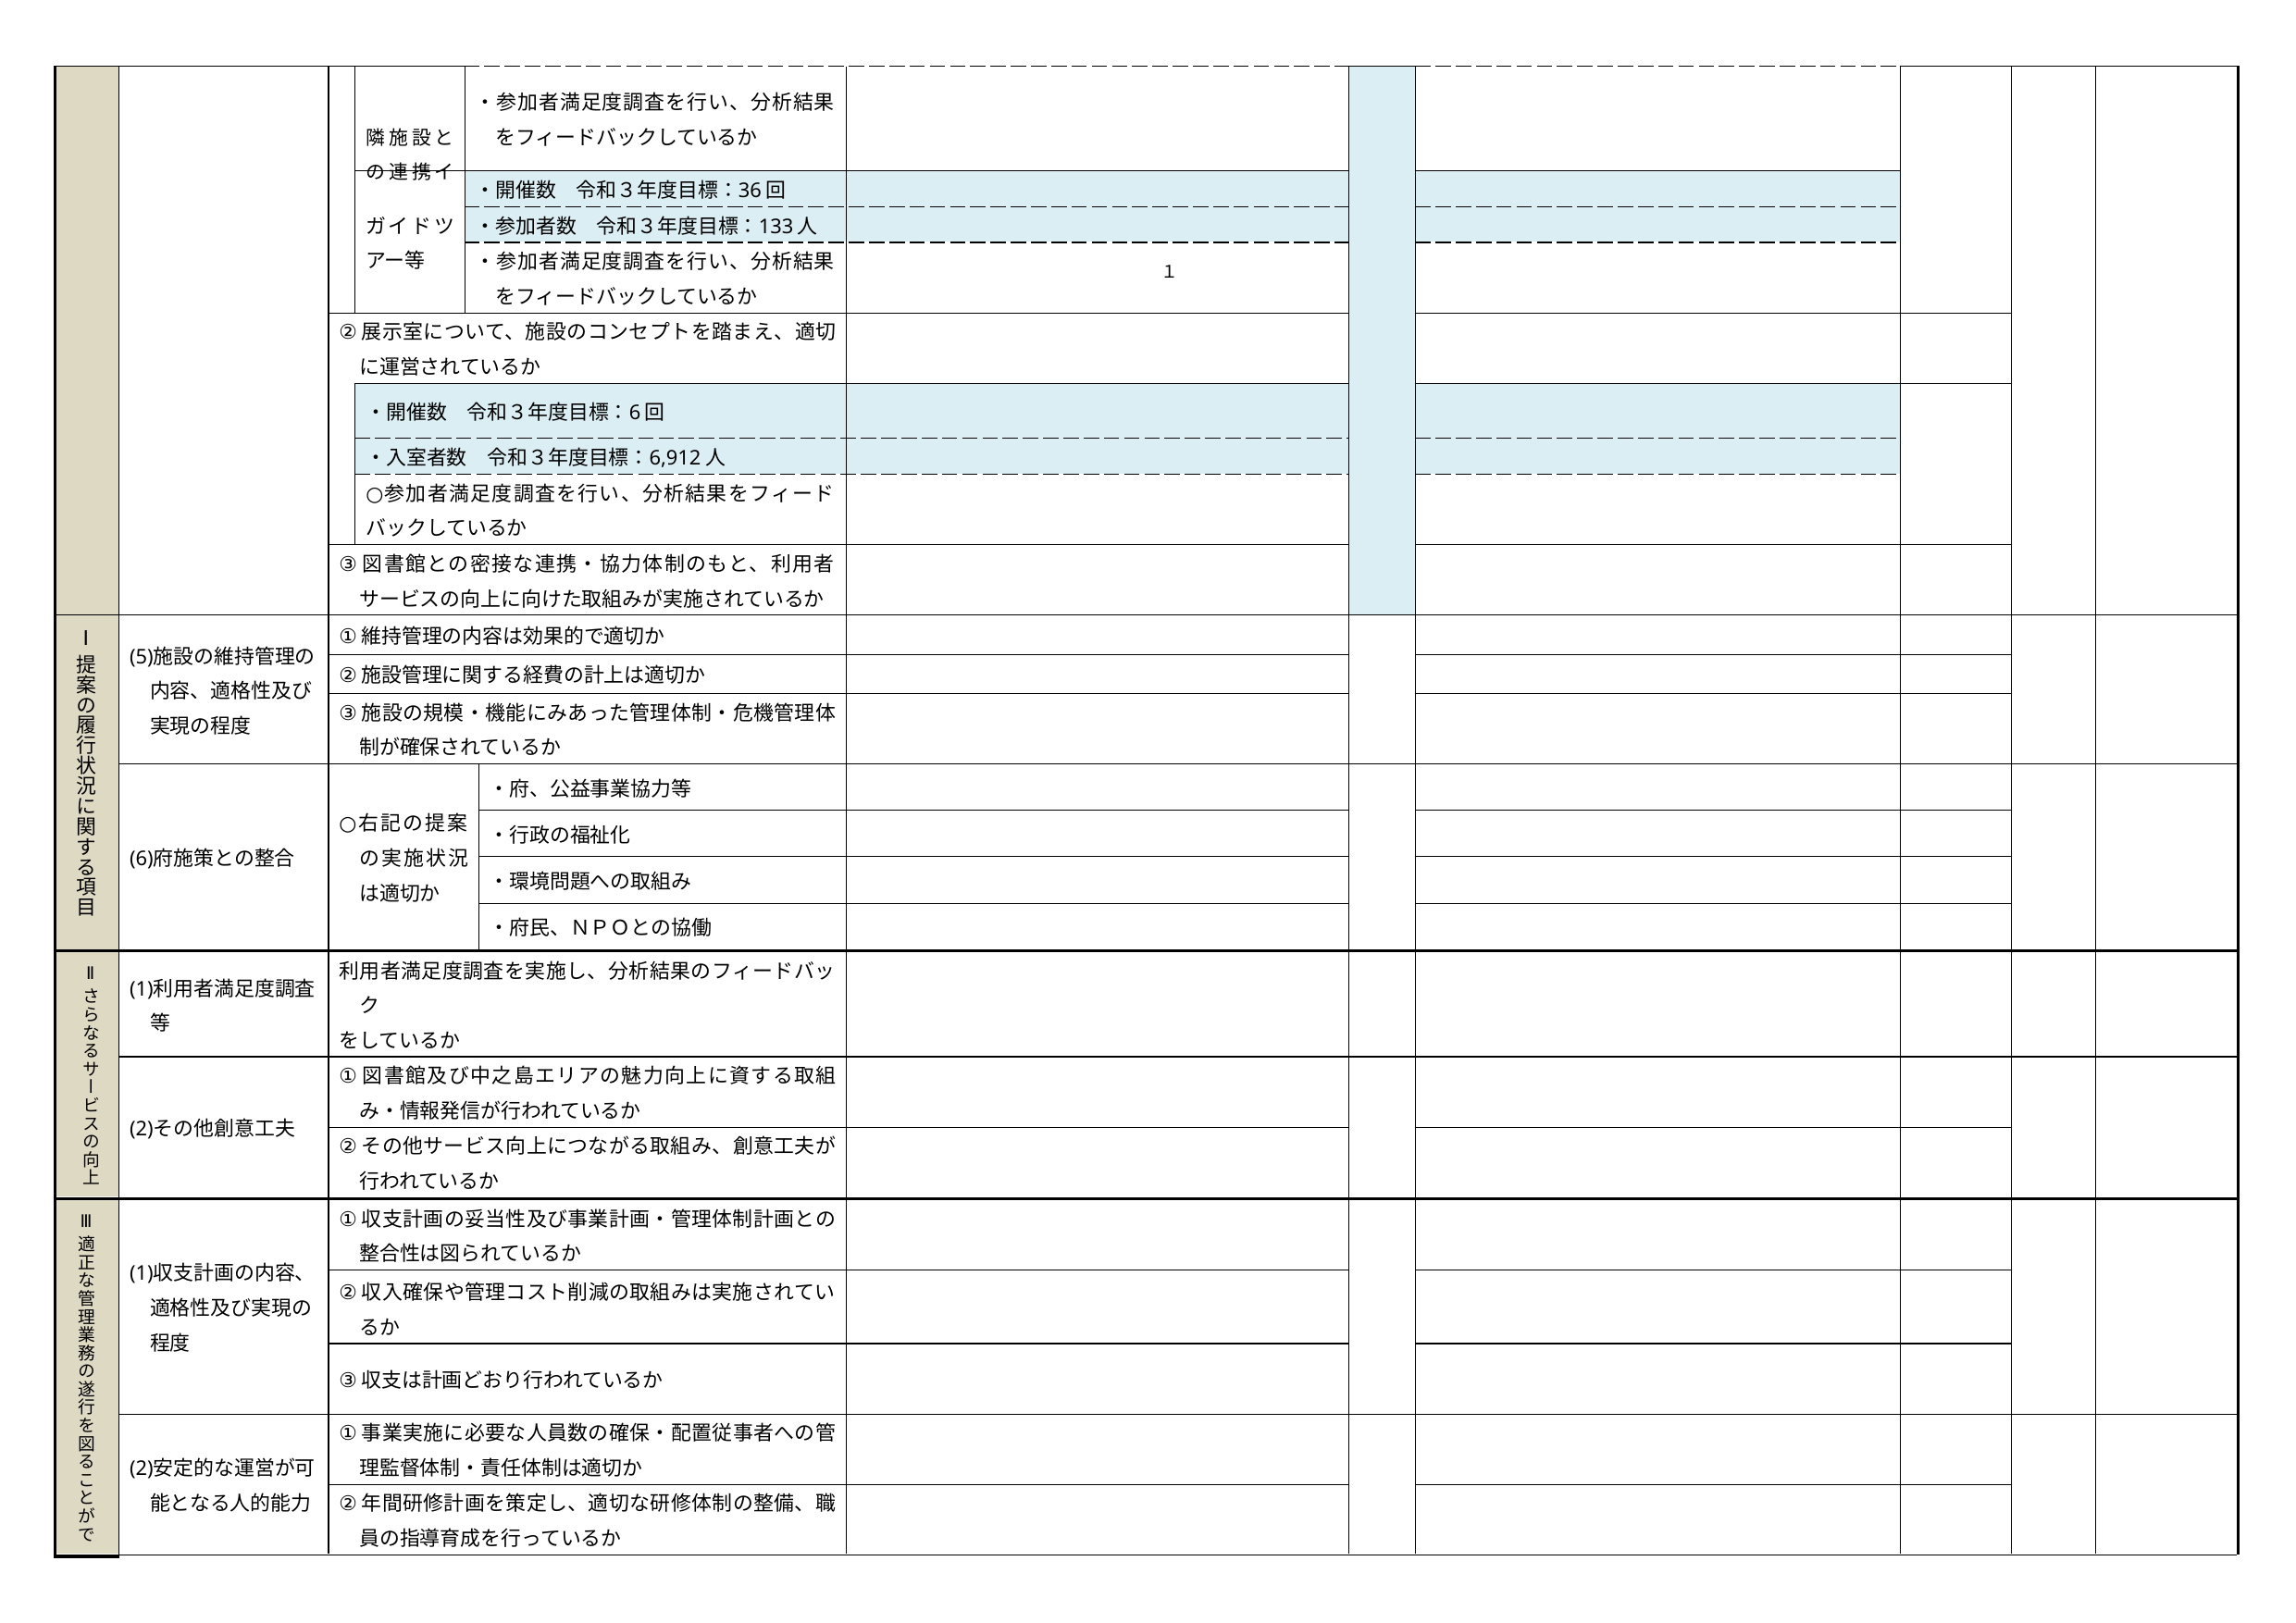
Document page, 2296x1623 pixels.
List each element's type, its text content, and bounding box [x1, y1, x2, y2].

table_cell [1416, 904, 1900, 949]
table_cell [1349, 615, 1415, 763]
table_cell [2012, 615, 2095, 763]
table_cell [1901, 1344, 2011, 1413]
table_cell [847, 1270, 1348, 1343]
table_cell [847, 694, 1348, 763]
table_cell ・府、公益事業協力等 [479, 764, 846, 810]
table_cell [1349, 1200, 1415, 1413]
table_cell ・府民、ＮＰＯとの協働 [479, 904, 846, 949]
table_cell [847, 857, 1348, 903]
table_cell [847, 952, 1348, 1056]
table_cell ③図書館との密接な連携・協力体制のもと、利用者サービスの向上に向けた取組みが実施されているか [329, 545, 846, 614]
table_cell ①収支計画の妥当性及び事業計画・管理体制計画との整合性は図られているか [329, 1200, 846, 1270]
table_cell [1416, 764, 1900, 810]
table_cell ・行政の福祉化 [479, 811, 846, 856]
table_cell [847, 242, 1348, 312]
table_cell ①図書館及び中之島エリアの魅力向上に資する取組み・情報発信が行われているか [329, 1058, 846, 1126]
table_cell Ⅰ提案の履行状況に関する項目 [56, 615, 118, 949]
table_cell [847, 384, 1348, 438]
table_cell [2096, 764, 2237, 949]
table_cell ③収支は計画どおり行われているか [329, 1344, 846, 1413]
table_cell [1901, 545, 2011, 614]
table_cell [847, 171, 1348, 206]
table_cell ②年間研修計画を策定し、適切な研修体制の整備、職員の指導育成を行っているか [329, 1485, 846, 1554]
table_cell [1901, 1058, 2011, 1126]
table_cell ○右記の提案の実施状況は適切か [329, 764, 478, 949]
table_cell [1416, 1058, 1900, 1126]
table_cell [2096, 1058, 2237, 1196]
table_cell [1901, 811, 2011, 856]
table_cell ・開催数 令和３年度目標：36回 [465, 171, 846, 206]
table_cell [1416, 1415, 1900, 1483]
table_cell ○参加者満足度調査を行い、分析結果をフィードバックしているか [355, 474, 846, 544]
table_cell [1416, 242, 1900, 312]
table_cell [847, 1415, 1348, 1483]
table_cell [1901, 1485, 2011, 1554]
table_cell [847, 764, 1348, 810]
table_cell [1416, 171, 1900, 206]
table_cell [1349, 1415, 1415, 1554]
table_cell [847, 1344, 1348, 1413]
table_cell (6)府施策との整合 [119, 764, 328, 949]
table_cell [1416, 545, 1900, 614]
table_cell [2012, 1415, 2095, 1554]
table_cell (1)収支計画の内容、適格性及び実現の程度 [119, 1200, 328, 1413]
table_cell [847, 1128, 1348, 1196]
table_cell [2012, 952, 2095, 1056]
table_cell [2012, 1058, 2095, 1196]
table_cell ・参加者満足度調査を行い、分析結果をフィードバックしているか [465, 66, 846, 170]
table_cell [1901, 1415, 2011, 1483]
table_cell Ⅲ適正な管理業務の遂行を図ることができる能力及び財政基盤に関する項目 [56, 1200, 118, 1554]
table_cell Ⅱさらなるサービスの向上に関する事項 [56, 952, 118, 1196]
table_cell [1901, 764, 2011, 810]
table_cell ③施設の規模・機能にみあった管理体制・危機管理体制が確保されているか [329, 694, 846, 763]
table_cell ・環境問題への取組み [479, 857, 846, 903]
table_cell [1901, 615, 2011, 654]
table_cell [2012, 764, 2095, 949]
table_cell [1416, 384, 1900, 438]
table_cell [1901, 1128, 2011, 1196]
table_cell [2096, 615, 2237, 763]
table_cell ②その他サービス向上につながる取組み、創意工夫が行われているか [329, 1128, 846, 1196]
table_cell ガイドツアー等 [355, 171, 465, 312]
table_cell [329, 383, 354, 544]
table_cell [847, 438, 1348, 474]
table_cell [847, 811, 1348, 856]
table_cell [1416, 314, 1900, 382]
table_cell [1416, 1485, 1900, 1554]
table_cell [847, 206, 1348, 242]
table_cell [1901, 314, 2011, 382]
table_cell [1349, 1058, 1415, 1196]
table_cell [1416, 655, 1900, 693]
table_cell [1416, 694, 1900, 763]
table_cell ①維持管理の内容は効果的で適切か [329, 615, 846, 654]
table_cell [1416, 952, 1900, 1056]
table_cell [1416, 66, 1900, 170]
table_cell [1901, 1200, 2011, 1270]
table_cell [1416, 1344, 1900, 1413]
table_cell [1416, 615, 1900, 654]
table_cell [2096, 1200, 2237, 1413]
table_cell [847, 1485, 1348, 1554]
table_cell (2)安定的な運営が可能となる人的能力 [119, 1415, 328, 1554]
table_cell [1901, 694, 2011, 763]
table_cell ・参加者満足度調査を行い、分析結果をフィードバックしているか [465, 242, 846, 312]
table_cell [1416, 474, 1900, 544]
table_cell [2096, 952, 2237, 1056]
table_cell [2096, 1415, 2237, 1554]
table_cell [2012, 1200, 2095, 1413]
table_cell [847, 904, 1348, 949]
table_cell [847, 615, 1348, 654]
table_cell [847, 655, 1348, 693]
table_cell [847, 314, 1348, 382]
table_cell [1416, 438, 1900, 474]
table_cell [847, 1058, 1348, 1126]
table_cell [1416, 857, 1900, 903]
table_cell [847, 1200, 1348, 1270]
table_cell [1349, 764, 1415, 949]
table_cell [1416, 811, 1900, 856]
table_cell [1349, 952, 1415, 1056]
table_cell ・入室者数 令和３年度目標：6,912人 [355, 438, 846, 474]
table_cell [1416, 1200, 1900, 1270]
table_cell ②施設管理に関する経費の計上は適切か [329, 655, 846, 693]
table_cell [1416, 206, 1900, 242]
table_cell ・開催数 令和３年度目標：6回 [355, 384, 846, 438]
table_cell [847, 66, 1348, 170]
table_cell [1416, 1128, 1900, 1196]
table_cell [1901, 952, 2011, 1056]
table_cell [847, 474, 1348, 544]
table_cell (1)利用者満足度調査等 [119, 952, 328, 1056]
table_cell [1901, 1270, 2011, 1343]
table_cell [1901, 655, 2011, 693]
table_cell [847, 545, 1348, 614]
table_cell 利用者満足度調査を実施し、分析結果のフィードバック をしているか [329, 952, 846, 1056]
table_cell [1901, 857, 2011, 903]
table_cell ①事業実施に必要な人員数の確保・配置従事者への管理監督体制・責任体制は適切か [329, 1415, 846, 1483]
table_cell ・参加者数 令和３年度目標：133人 [465, 206, 846, 242]
table_cell (2)その他創意工夫 [119, 1058, 328, 1196]
table_cell (5)施設の維持管理の内容、適格性及び実現の程度 [119, 615, 328, 763]
table_cell [1416, 1270, 1900, 1343]
table_cell [1901, 384, 2011, 544]
table_cell ②展示室について、施設のコンセプトを踏まえ、適切に運営されているか [329, 314, 846, 382]
table_cell ②収入確保や管理コスト削減の取組みは実施されているか [329, 1270, 846, 1343]
table_cell [1901, 904, 2011, 949]
